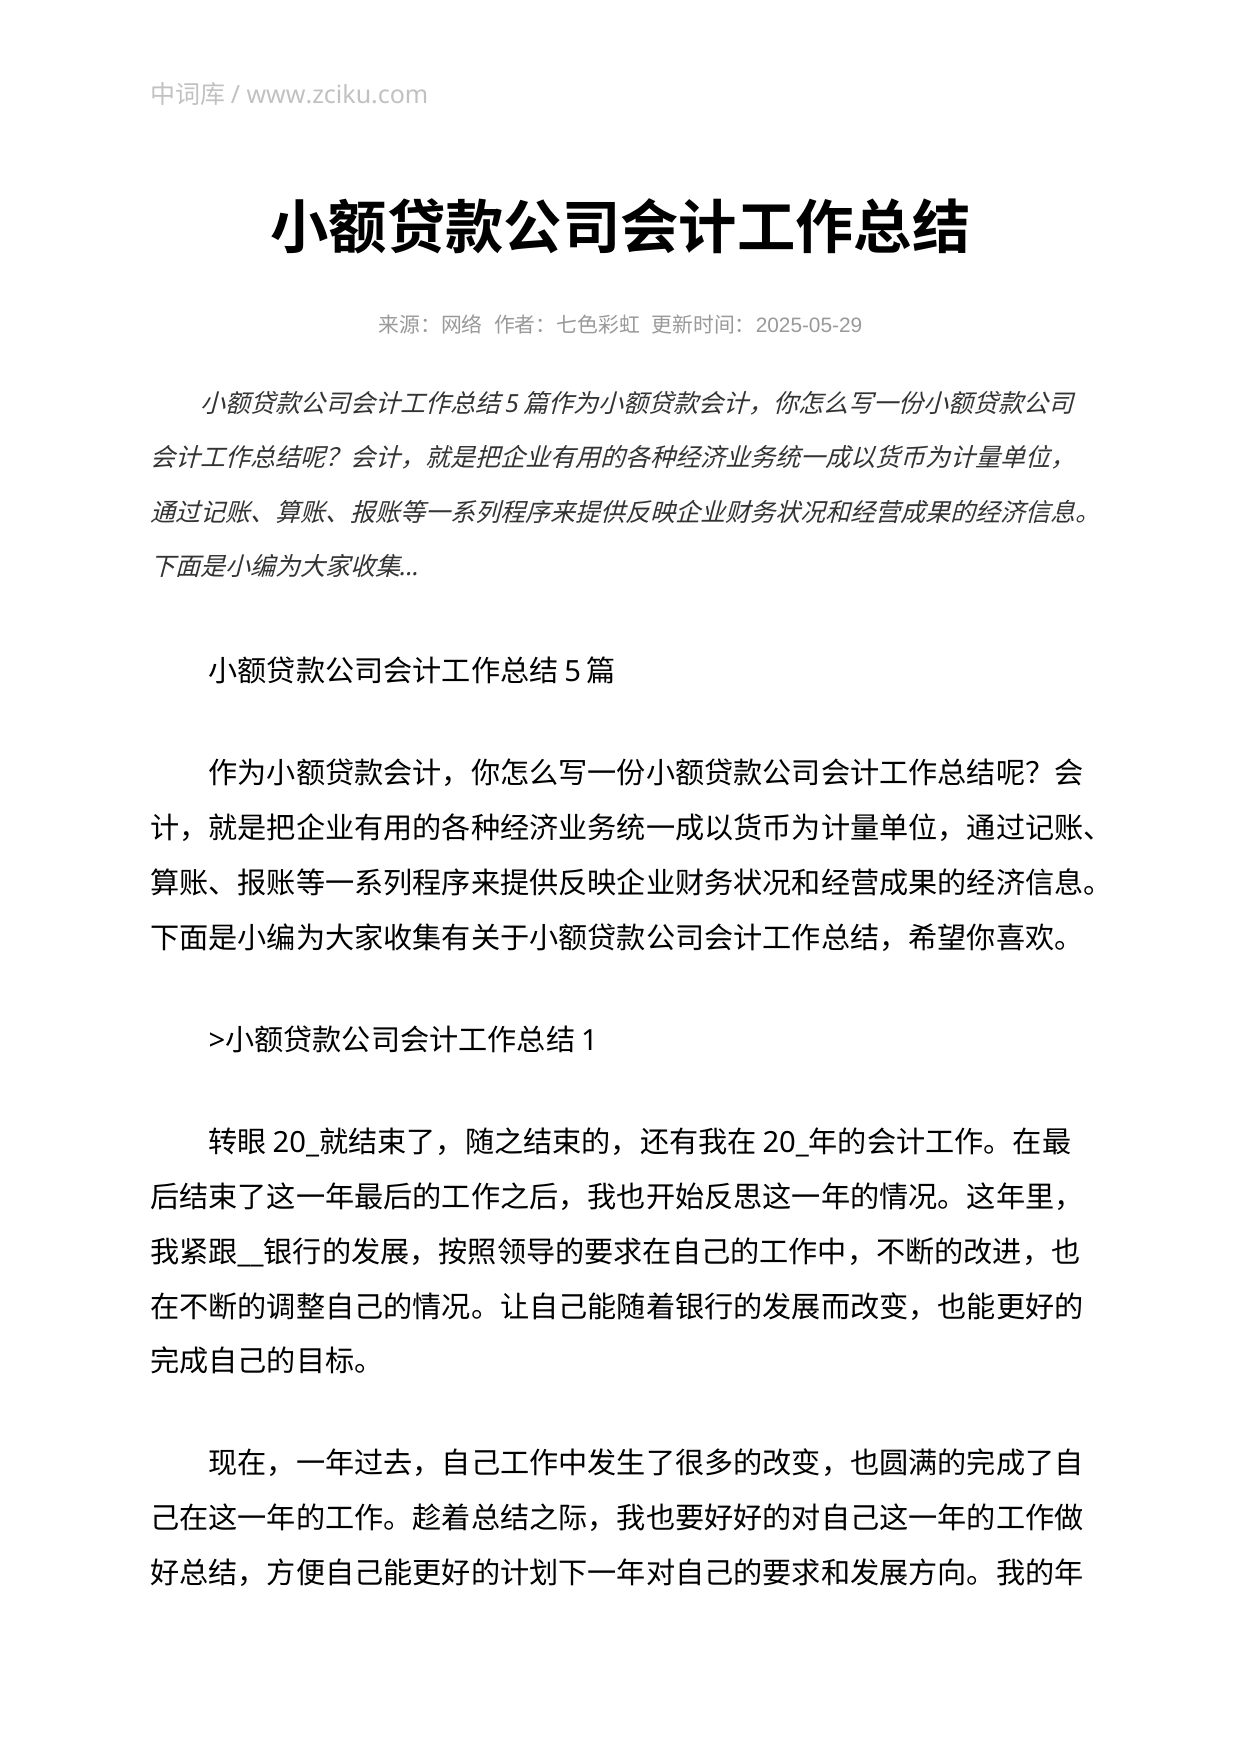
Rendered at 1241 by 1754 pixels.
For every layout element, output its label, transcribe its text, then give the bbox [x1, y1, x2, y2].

text 小额贷款公司会计工作总结5篇 [150, 648, 1090, 690]
text 作为小额贷款会计，你怎么写一份小额贷款公司会计工作总结呢？会计，就是把企业有用的各种经济业务统一成以货币为计量单位，通过记账、算账、报账等一系列程序来提供反映企业财务状况和经营成果的经济信息。下面是小编为大家收集有关于小额贷款公司会计工作总结，希望你喜欢。 [150, 750, 1090, 957]
text 小额贷款公司会计工作总结5篇作为小额贷款会计，你怎么写一份小额贷款公司会计工作总结呢？会计，就是把企业有用的各种经济业务统一成以货币为计量单位，通过记账、算账、报账等一系列程序来提供反映企业财务状况和经营成果的经济信息。下面是小编为大家收集... [150, 383, 1090, 583]
text 来源：网络 作者：七色彩虹 更新时间：2025-05-29 [150, 313, 1090, 337]
text 转眼20_就结束了，随之结束的，还有我在20_年的会计工作。在最后结束了这一年最后的工作之后，我也开始反思这一年的情况。这年里，我紧跟__银行的发展，按照领导的要求在自己的工作中，不断的改进，也在不断的调整自己的情况。让自己能随着银行的发展而改变，也能更好的完成自己的目标。 [150, 1118, 1090, 1380]
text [150, 1440, 1090, 1592]
text >小额贷款公司会计工作总结1 [150, 1016, 1090, 1059]
subtitle 小额贷款公司会计工作总结 [150, 181, 1090, 266]
